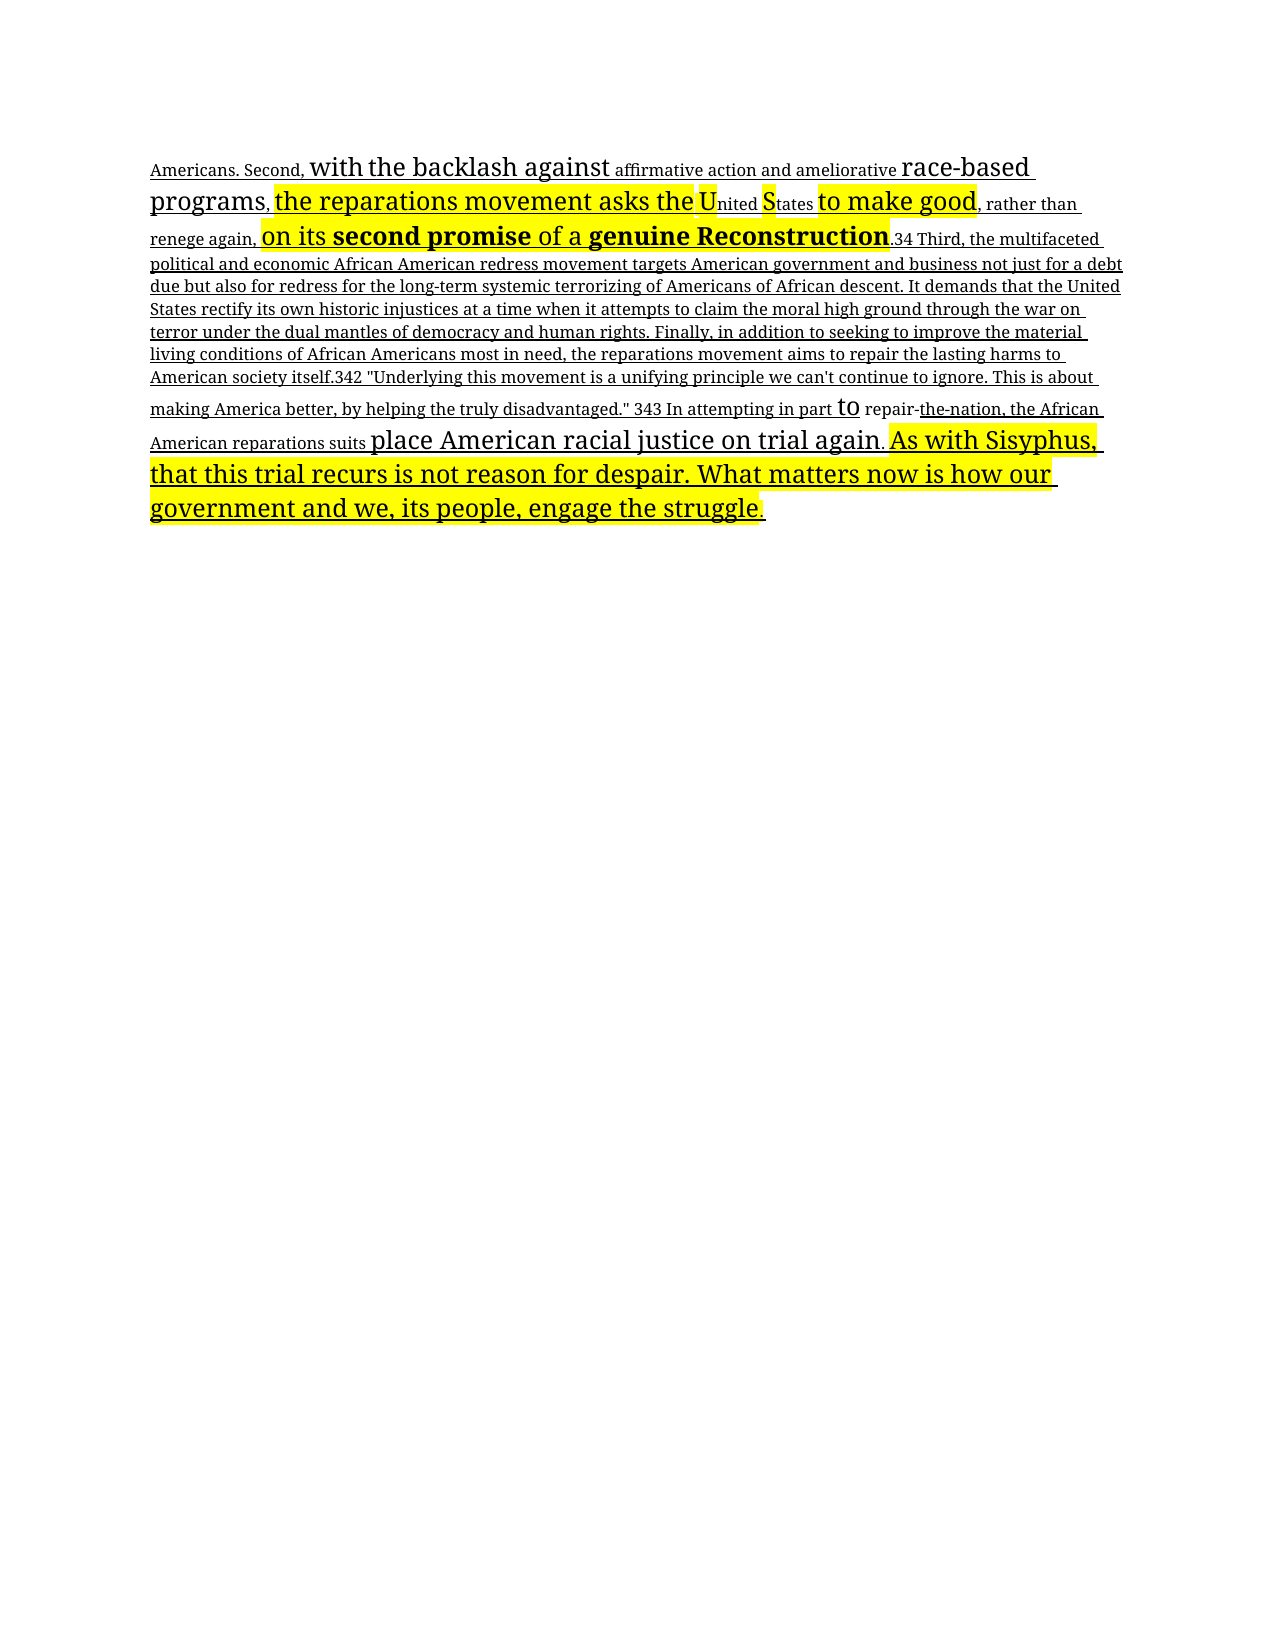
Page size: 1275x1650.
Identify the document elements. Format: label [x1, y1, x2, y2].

text [150, 150, 1125, 525]
